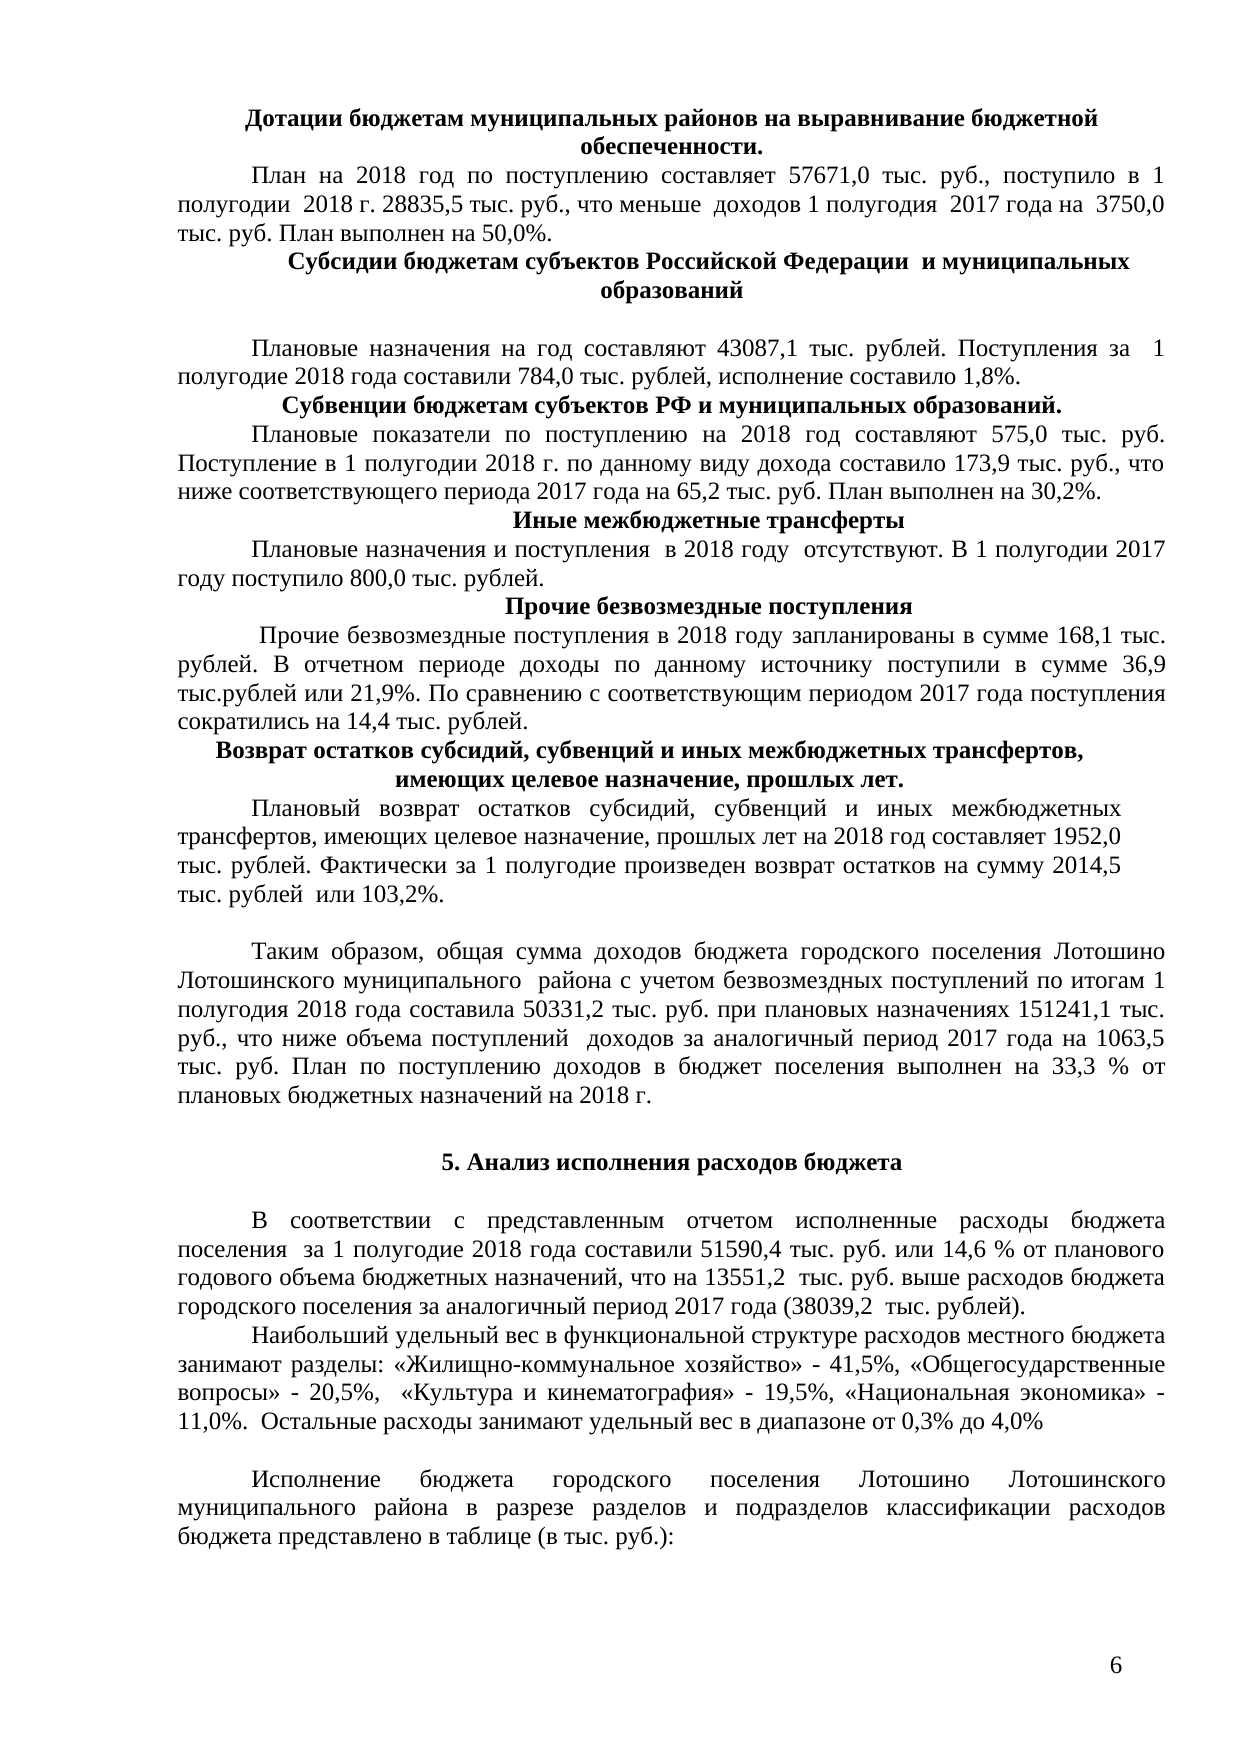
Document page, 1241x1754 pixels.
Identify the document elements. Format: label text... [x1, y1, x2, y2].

text План на 2018 год по поступлению составляет 57671,0 тыс. руб., поступило в 1 полугодии 2018 г. 28835,5 тыс. руб., что меньше доходов 1 полугодия 2017 года на 3750,0 тыс. руб. План выполнен на 50,0%. [177, 160, 1166, 246]
text Плановые назначения на год составляют 43087,1 тыс. рублей. Поступления за 1 полугодие 2018 года составили 784,0 тыс. рублей, исполнение составило 1,8%. [177, 333, 1166, 390]
text В соответствии с представленным отчетом исполненные расходы бюджета поселения за 1 полугодие 2018 года составили 51590,4 тыс. руб. или 14,6 % от планового годового объема бюджетных назначений, что на 13551,2 тыс. руб. выше расходов бюджета городского поселения за аналогичный период 2017 года (38039,2 тыс. рублей). [177, 1205, 1166, 1320]
text Плановый возврат остатков субсидий, субвенций и иных межбюджетных трансфертов, имеющих целевое назначение, прошлых лет на 2018 год составляет 1952,0 тыс. рублей. Фактически за 1 полугодие произведен возврат остатков на сумму 2014,5 тыс. рублей или 103,2%. [177, 793, 1122, 908]
text Дотации бюджетам муниципальных районов на выравнивание бюджетной обеспеченности. [177, 103, 1166, 160]
text Субсидии бюджетам субъектов Российской Федерации и муниципальных образований [177, 246, 1166, 304]
text Субвенции бюджетам субъектов РФ и муниципальных образований. [177, 390, 1166, 419]
text Иные межбюджетные трансферты [177, 505, 1166, 534]
text Возврат остатков субсидий, субвенций и иных межбюджетных трансфертов, имеющих целевое назначение, прошлых лет. [177, 735, 1122, 793]
text 5. Анализ исполнения расходов бюджета [177, 1147, 1166, 1176]
text Наибольший удельный вес в функциональной структуре расходов местного бюджета занимают разделы: «Жилищно-коммунальное хозяйство» - 41,5%, «Общегосударственные вопросы» - 20,5%, «Культура и кинематография» - 19,5%, «Национальная экономика» - 11,0%. Остальные расходы занимают удельный вес в диапазоне от 0,3% до 4,0% [177, 1320, 1166, 1435]
text Плановые показатели по поступлению на 2018 год составляют 575,0 тыс. руб. Поступление в 1 полугодии 2018 г. по данному виду дохода составило 173,9 тыс. руб., что ниже соответствующего периода 2017 года на 65,2 тыс. руб. План выполнен на 30,2%. [177, 419, 1166, 505]
text Таким образом, общая сумма доходов бюджета городского поселения Лотошино Лотошинского муниципального района с учетом безвозмездных поступлений по итогам 1 полугодия 2018 года составила 50331,2 тыс. руб. при плановых назначениях 151241,1 тыс. руб., что ниже объема поступлений доходов за аналогичный период 2017 года на 1063,5 тыс. руб. План по поступлению доходов в бюджет поселения выполнен на 33,3 % от плановых бюджетных назначений на 2018 г. [177, 936, 1166, 1109]
text Плановые назначения и поступления в 2018 году отсутствуют. В 1 полугодии 2017 году поступило 800,0 тыс. рублей. [177, 534, 1166, 591]
text Прочие безвозмездные поступления в 2018 году запланированы в сумме 168,1 тыс. рублей. В отчетном периоде доходы по данному источнику поступили в сумме 36,9 тыс.рублей или 21,9%. По сравнению с соответствующим периодом 2017 года поступления сократились на 14,4 тыс. рублей. [177, 620, 1167, 735]
text Исполнение бюджета городского поселения Лотошино Лотошинского муниципального района в разрезе разделов и подразделов классификации расходов бюджета представлено в таблице (в тыс. руб.): [177, 1464, 1166, 1550]
text Прочие безвозмездные поступления [177, 591, 1167, 620]
